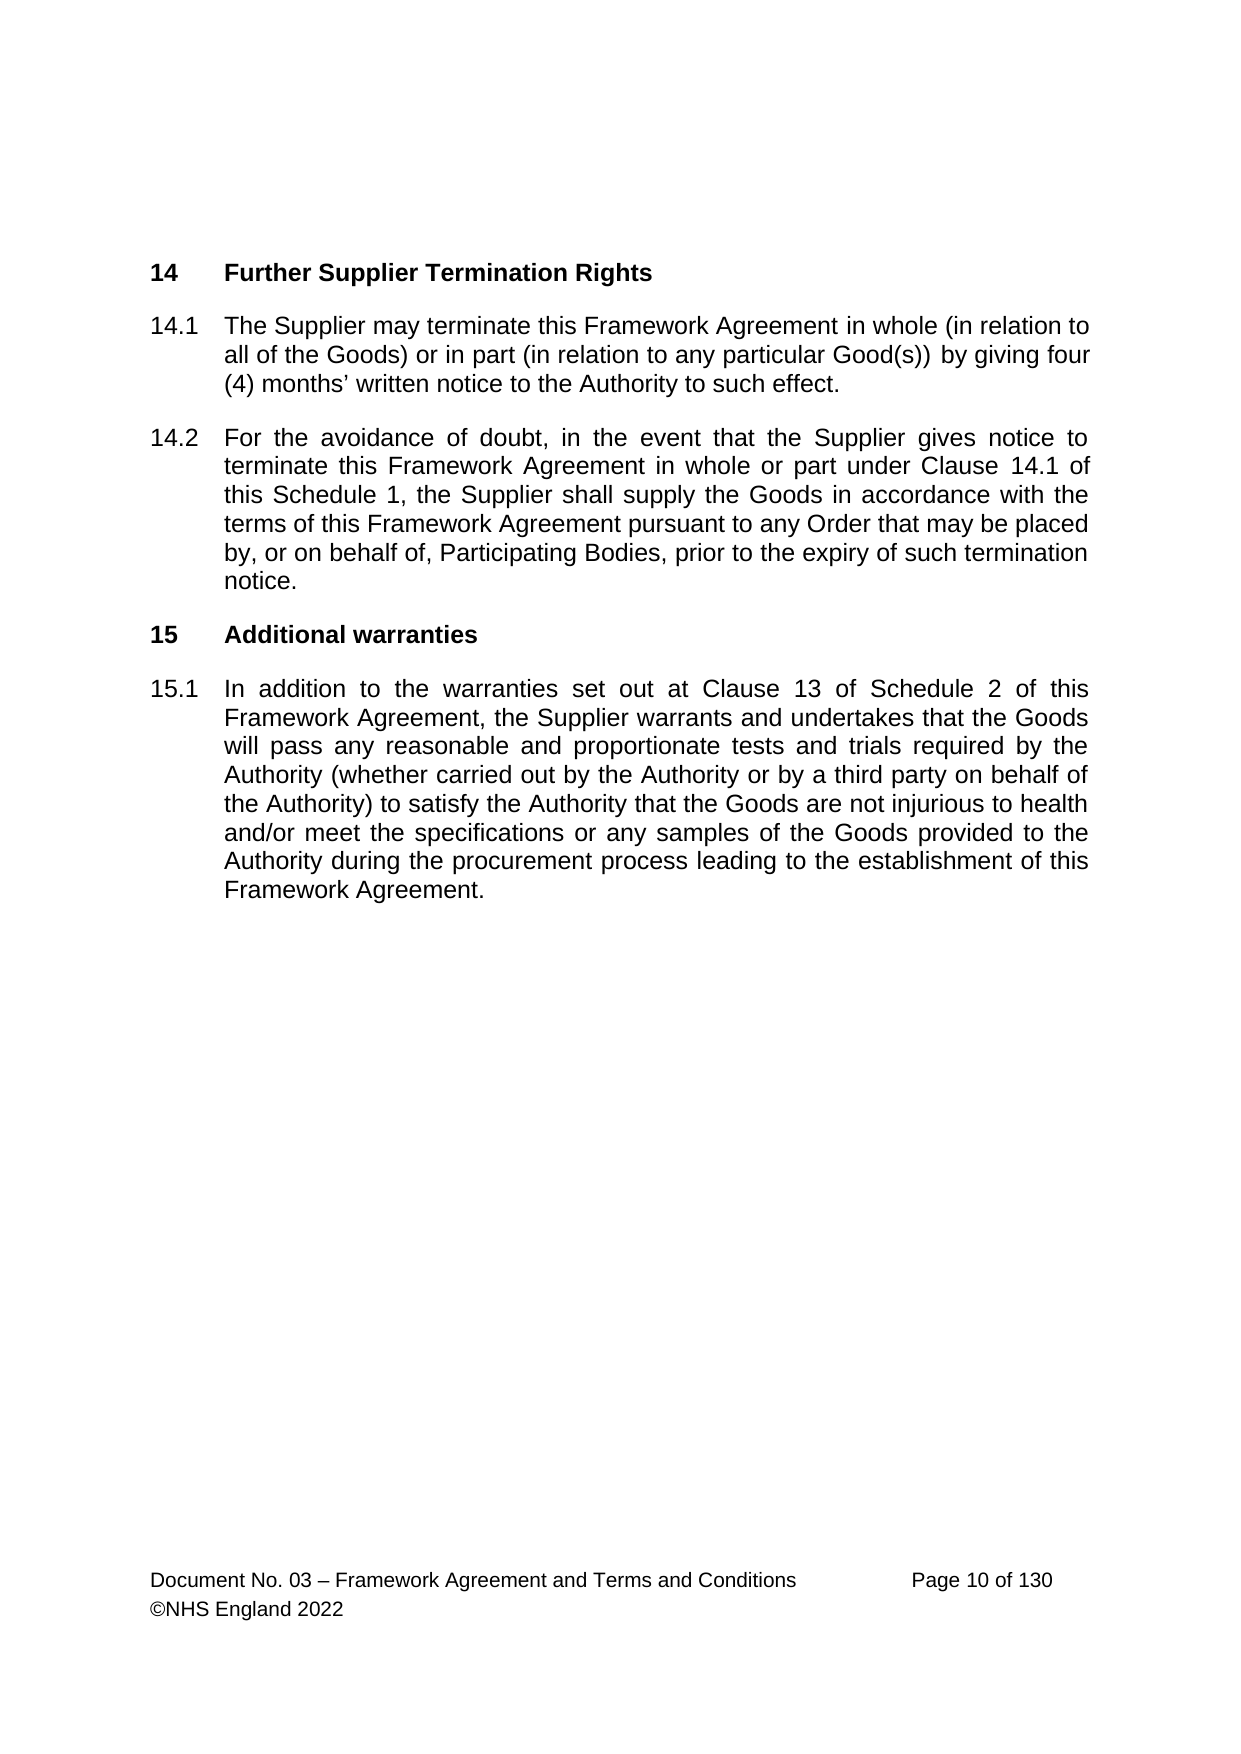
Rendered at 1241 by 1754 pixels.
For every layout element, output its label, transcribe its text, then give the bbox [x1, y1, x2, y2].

subtitle Additional warranties [150, 620, 1090, 649]
subtitle The Supplier may terminate this Framework Agreement in whole (in relation to all of the Goods) or in part (in relation to any particular Good(s)) by giving four (4) months’ written notice to the Authority to such effect. [150, 311, 1090, 397]
subtitle Further Supplier Termination Rights [150, 257, 1090, 286]
subtitle 15.1 In addition to the warranties set out at Clause 13 of Schedule 2 of this Framework Agreement, the Supplier warrants and undertakes that the Goods will pass any reasonable and proportionate tests and trials required by the Authority (whether carried out by the Authority or by a third party on behalf of the Authority) to satisfy the Authority that the Goods are not injurious to health and/or meet the specifications or any samples of the Goods provided to the Authority during the procurement process leading to the establishment of this Framework Agreement. [150, 674, 1090, 904]
subtitle For the avoidance of doubt, in the event that the Supplier gives notice to terminate this Framework Agreement in whole or part under Clause 14.1 of this Schedule 1, the Supplier shall supply the Goods in accordance with the terms of this Framework Agreement pursuant to any Order that may be placed by, or on behalf of, Participating Bodies, prior to the expiry of such termination notice. [150, 422, 1090, 595]
